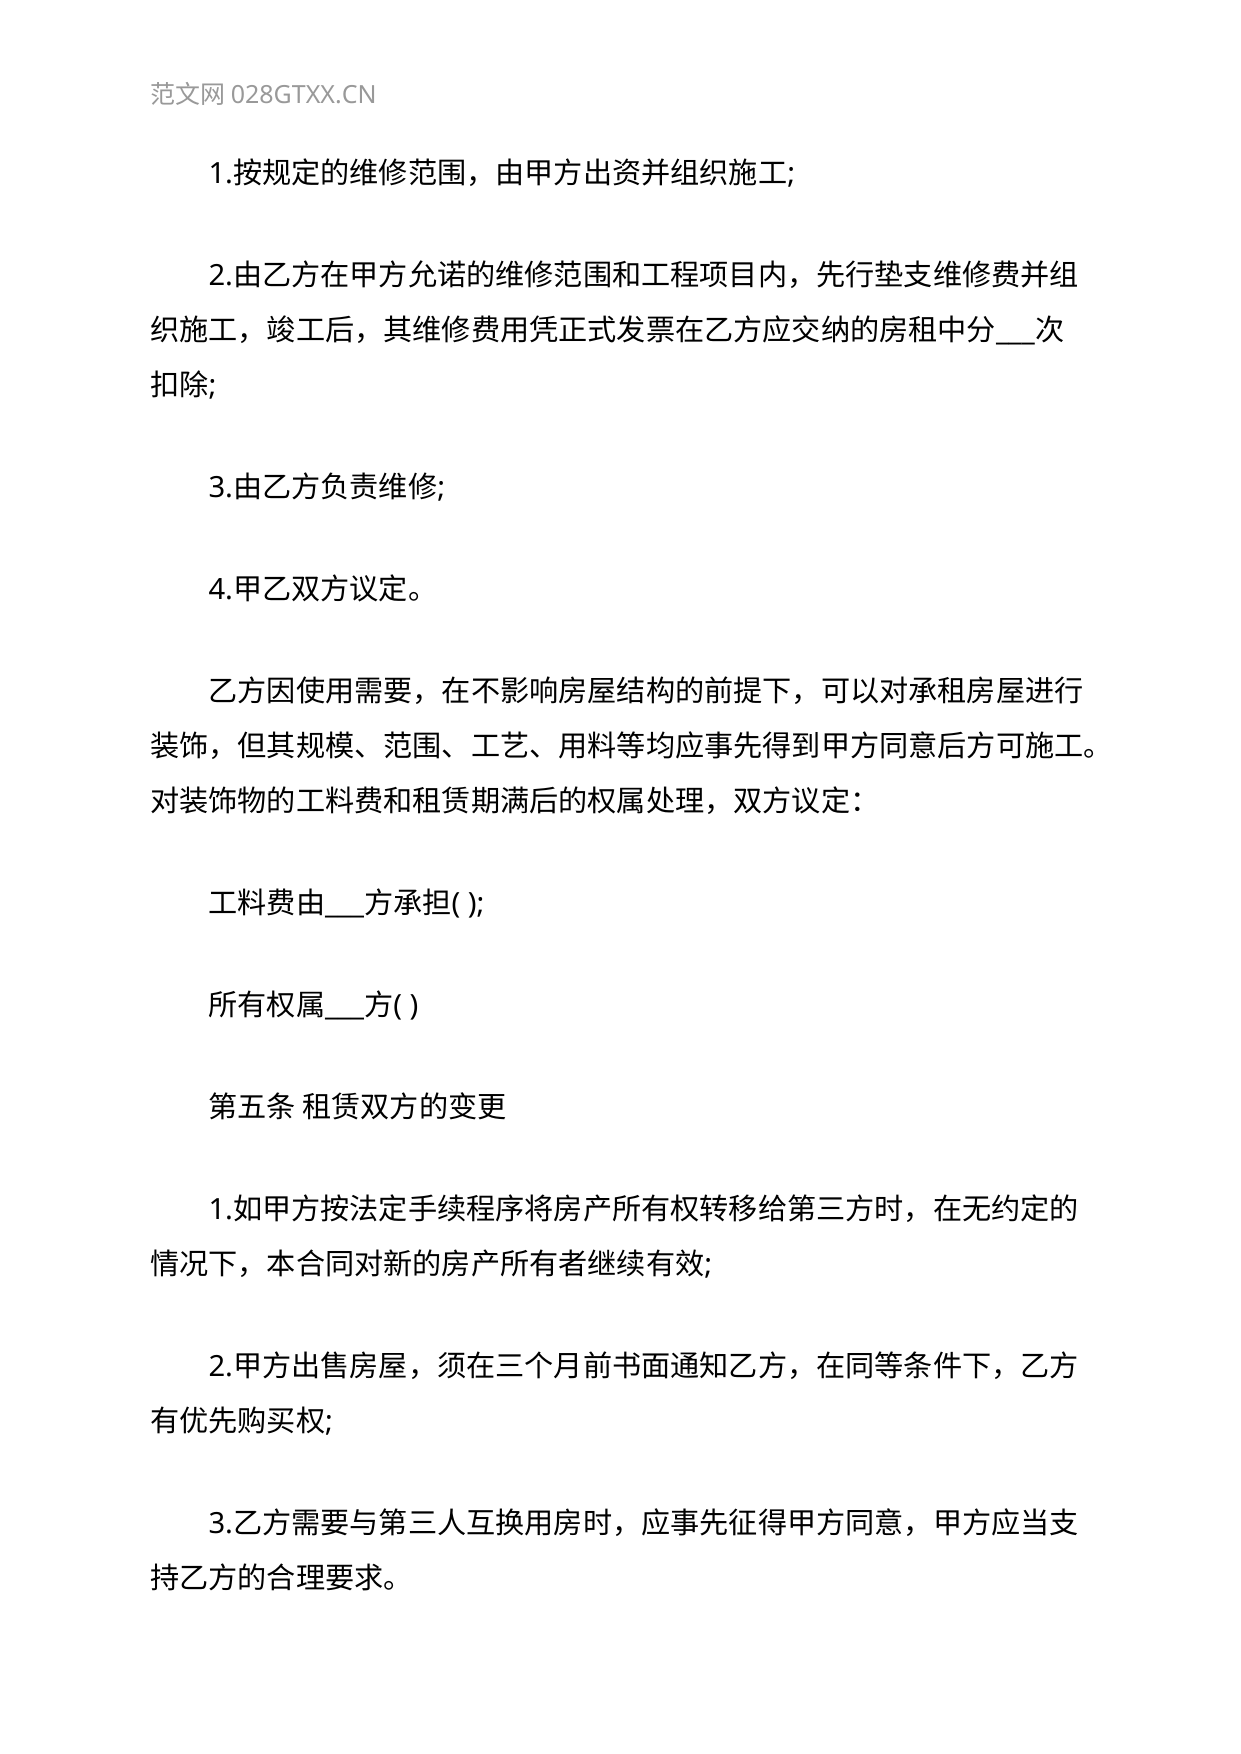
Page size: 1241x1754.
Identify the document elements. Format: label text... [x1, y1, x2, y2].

text 第五条 租赁双方的变更 [150, 1083, 1090, 1126]
text 1.如甲方按法定手续程序将房产所有权转移给第三方时，在无约定的情况下，本合同对新的房产所有者继续有效; [150, 1185, 1090, 1283]
text 2.由乙方在甲方允诺的维修范围和工程项目内，先行垫支维修费并组织施工，竣工后，其维修费用凭正式发票在乙方应交纳的房租中分___次扣除; [150, 252, 1090, 404]
text 3.乙方需要与第三人互换用房时，应事先征得甲方同意，甲方应当支持乙方的合理要求。 [150, 1499, 1090, 1596]
text 4.甲乙双方议定。 [150, 566, 1090, 608]
text 乙方因使用需要，在不影响房屋结构的前提下，可以对承租房屋进行装饰，但其规模、范围、工艺、用料等均应事先得到甲方同意后方可施工。对装饰物的工料费和租赁期满后的权属处理，双方议定： [150, 668, 1090, 820]
text 所有权属___方( ) [150, 981, 1090, 1024]
text 1.按规定的维修范围，由甲方出资并组织施工; [150, 150, 1090, 192]
text 3.由乙方负责维修; [150, 464, 1090, 506]
text 工料费由___方承担( ); [150, 879, 1090, 922]
text 2.甲方出售房屋，须在三个月前书面通知乙方，在同等条件下，乙方有优先购买权; [150, 1342, 1090, 1439]
